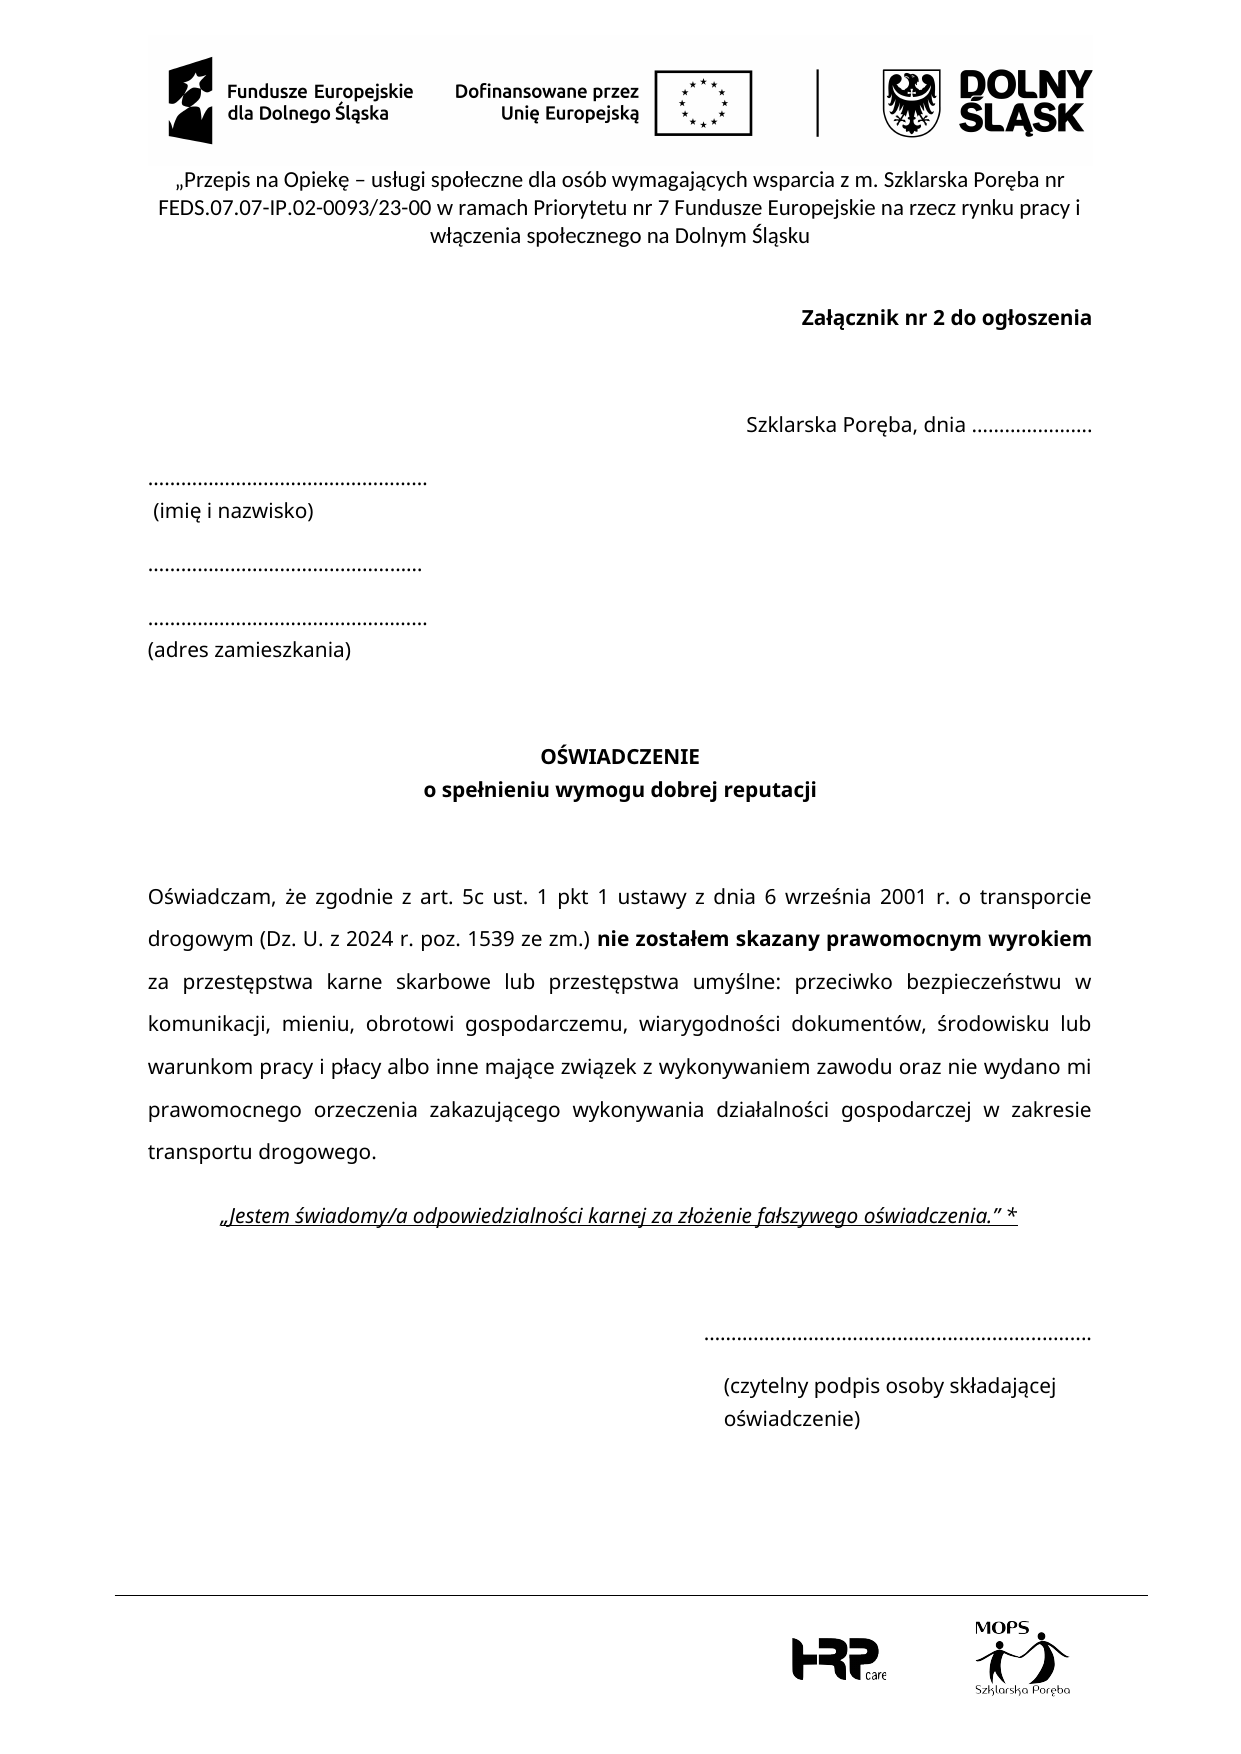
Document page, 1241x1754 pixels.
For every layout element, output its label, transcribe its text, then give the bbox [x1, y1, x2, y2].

text …………………………………………… (imię i nazwisko) [148, 463, 1093, 524]
text (czytelny podpis osoby składającej oświadczenie) [723, 1371, 1093, 1432]
text „Przepis na Opiekę – usługi społeczne dla osób wymagających wsparcia z m. Szklarska Poręba nr FEDS.07.07-IP.02-0093/23-00 w ramach Priorytetu nr 7 Fundusze Europejskie na rzecz rynku pracy i włączenia społecznego na Dolnym Śląsku [148, 166, 1093, 249]
text Szklarska Poręba, dnia …………………. [148, 410, 1093, 438]
text ……….…………................................................ [148, 1318, 1093, 1346]
text …………………………………………… (adres zamieszkania) [148, 603, 1093, 664]
picture [792, 1638, 887, 1680]
text Załącznik nr 2 do ogłoszenia [148, 303, 1093, 331]
text ……………………………………..…… [148, 549, 1093, 578]
picture [147, 35, 1093, 166]
text OŚWIADCZENIE o spełnieniu wymogu dobrej reputacji [148, 742, 1093, 803]
text „Jestem świadomy/a odpowiedzialności karnej za złożenie fałszywego oświadczenia.” * [148, 1201, 1093, 1229]
text Oświadczam, że zgodnie z art. 5c ust. 1 pkt 1 ustawy z dnia 6 września 2001 r. o transporcie drogowym (Dz. U. z 2024 r. poz. 1539 ze zm.) nie zostałem skazany prawomocnym wyrokiem za przestępstwa karne skarbowe lub przestępstwa umyślne: przeciwko bezpieczeństwu w komunikacji, mieniu, obrotowi gospodarczemu, wiarygodności dokumentów, środowisku lub warunkom pracy i płacy albo inne mające związek z wykonywaniem zawodu oraz nie wydano mi prawomocnego orzeczenia zakazującego wykonywania działalności gospodarczej w zakresie transportu drogowego. [148, 882, 1093, 1166]
picture [975, 1621, 1070, 1697]
